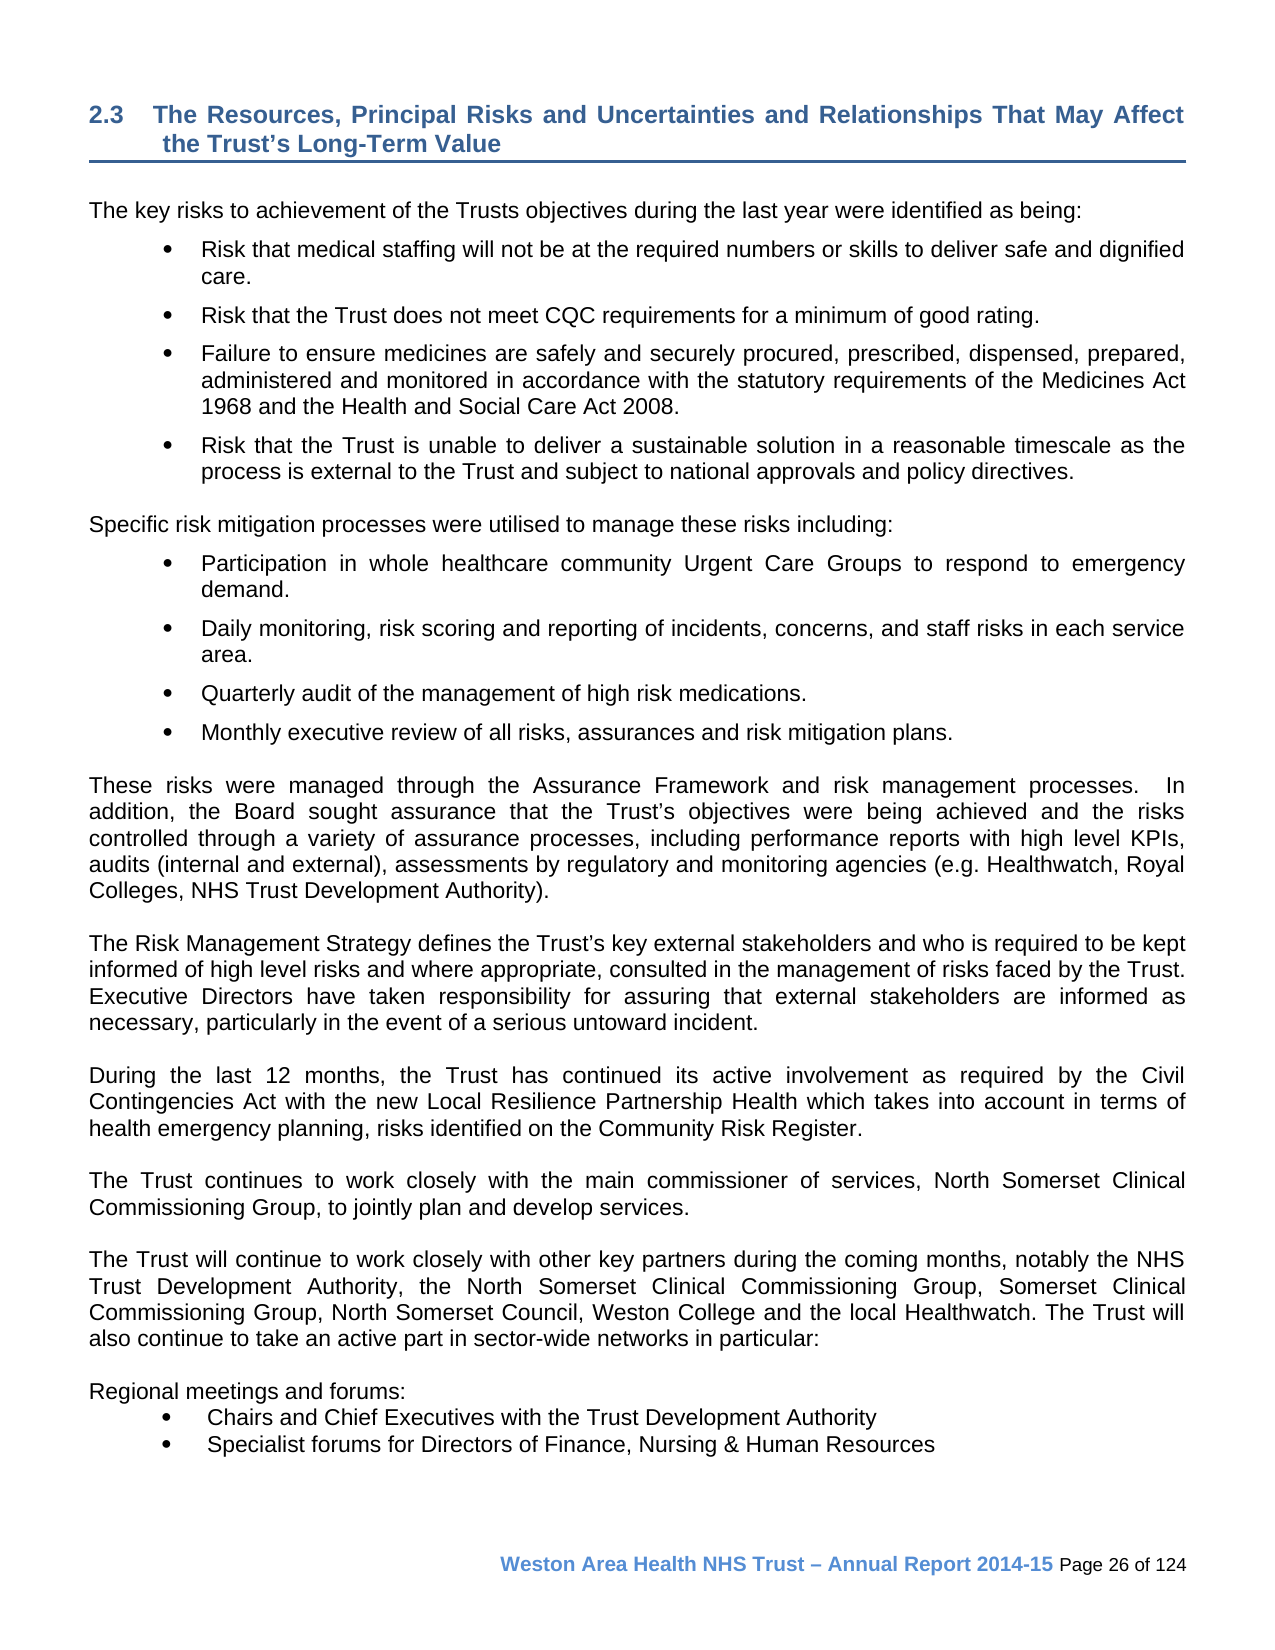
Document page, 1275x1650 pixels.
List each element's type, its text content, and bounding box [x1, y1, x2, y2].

list Quarterly audit of the management of high risk medications. [164, 680, 1186, 707]
text The Risk Management Strategy defines the Trust’s key external stakeholders and who is required to be kept informed of high level risks and where appropriate, consulted in the management of risks faced by the Trust. Executive Directors have taken responsibility for assuring that external stakeholders are informed as necessary, particularly in the event of a serious untoward incident. [89, 930, 1186, 1035]
text These risks were managed through the Assurance Framework and risk management processes. In addition, the Board sought assurance that the Trust’s objectives were being achieved and the risks controlled through a variety of assurance processes, including performance reports with high level KPIs, audits (internal and external), assessments by regulatory and monitoring agencies (e.g. Healthwatch, Royal Colleges, NHS Trust Development Authority). [89, 772, 1186, 904]
list Risk that medical staffing will not be at the required numbers or skills to deliver safe and dignified care. [164, 236, 1186, 289]
list Daily monitoring, risk scoring and reporting of incidents, concerns, and staff risks in each service area. [164, 615, 1186, 668]
text The key risks to achievement of the Trusts objectives during the last year were identified as being: [89, 197, 1186, 224]
text The Trust continues to work closely with the main commissioner of services, North Somerset Clinical Commissioning Group, to jointly plan and develop services. [89, 1167, 1186, 1220]
text Regional meetings and forums: [89, 1378, 1186, 1404]
text The Trust will continue to work closely with other key partners during the coming months, notably the NHS Trust Development Authority, the North Somerset Clinical Commissioning Group, Somerset Clinical Commissioning Group, North Somerset Council, Weston College and the local Healthwatch. The Trust will also continue to take an active part in sector-wide networks in particular: [89, 1246, 1186, 1352]
list Risk that the Trust is unable to deliver a sustainable solution in a reasonable timescale as the process is external to the Trust and subject to national approvals and policy directives. [164, 432, 1186, 485]
list Specialist forums for Directors of Finance, Nursing & Human Resources [162, 1431, 1186, 1457]
list Failure to ensure medicines are safely and securely procured, prescribed, dispensed, prepared, administered and monitored in accordance with the statutory requirements of the Medicines Act 1968 and the Health and Social Care Act 2008. [164, 340, 1186, 419]
list Chairs and Chief Executives with the Trust Development Authority [162, 1404, 1186, 1431]
text During the last 12 months, the Trust has continued its active involvement as required by the Civil Contingencies Act with the new Local Resilience Partnership Health which takes into account in terms of health emergency planning, risks identified on the Community Risk Register. [89, 1062, 1186, 1141]
subtitle 2.3 The Resources, Principal Risks and Uncertainties and Relationships That May Affect the Trust’s Long-Term Value [89, 100, 1186, 160]
list Risk that the Trust does not meet CQC requirements for a minimum of good rating. [164, 302, 1186, 328]
list Monthly executive review of all risks, assurances and risk mitigation plans. [164, 719, 1186, 746]
text Specific risk mitigation processes were utilised to manage these risks including: [89, 511, 1186, 537]
list Participation in whole healthcare community Urgent Care Groups to respond to emergency demand. [164, 550, 1186, 603]
